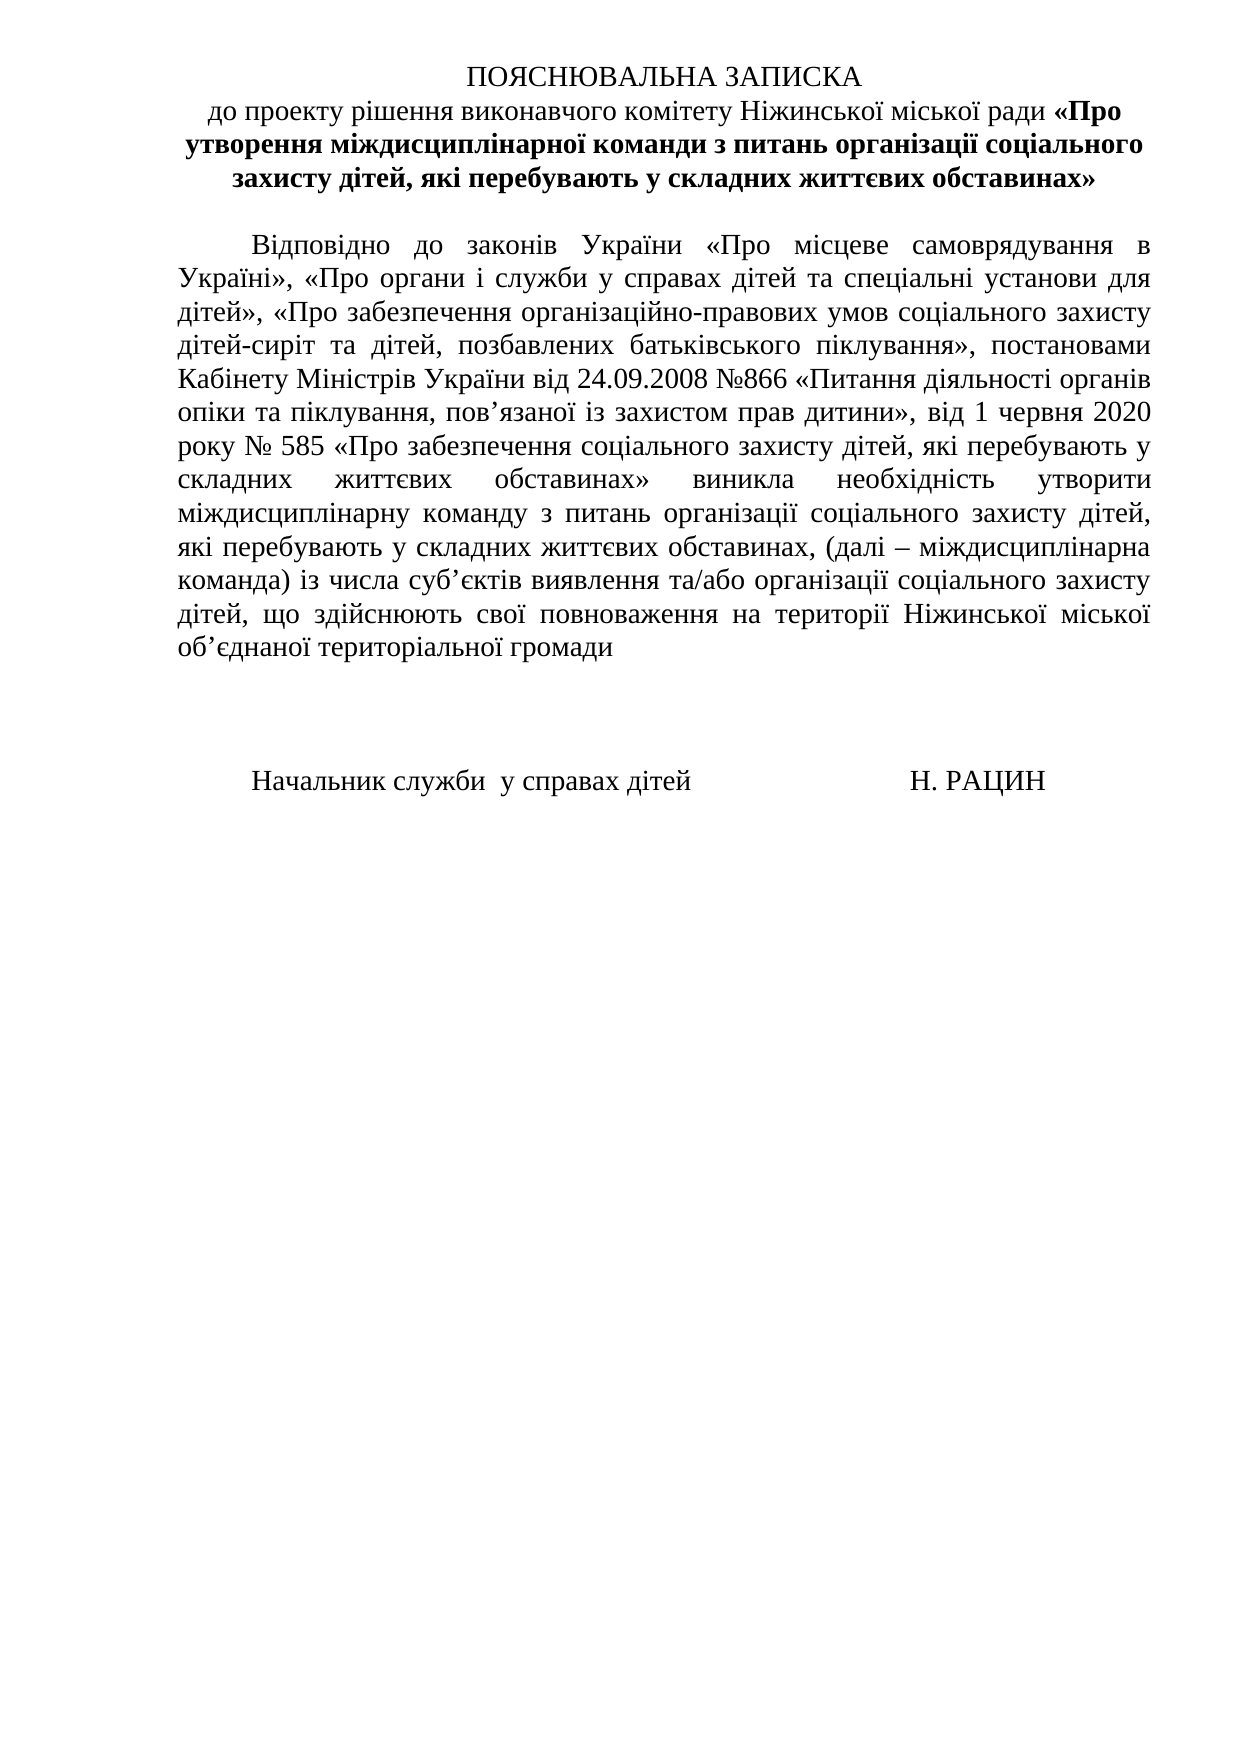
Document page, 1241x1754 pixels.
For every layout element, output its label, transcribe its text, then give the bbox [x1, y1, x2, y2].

text ПОЯСНЮВАЛЬНА ЗАПИСКА [177, 59, 1152, 93]
text до проекту рішення виконавчого комітету Ніжинської міської ради «Про утворення міждисциплінарної команди з питань організації соціального захисту дітей, які перебувають у складних життєвих обставинах» [177, 93, 1152, 193]
text Начальник служби у справах дітей Н. РАЦИН [177, 763, 1152, 797]
text Відповідно до законів України «Про місцеве самоврядування в Україні», «Про органи і служби у справах дітей та спеціальні установи для дітей», «Про забезпечення організаційно-правових умов соціального захисту дітей-сиріт та дітей, позбавлених батьківського піклування», постановами Кабінету Міністрів України від 24.09.2008 №866 «Питання діяльності органів опіки та піклування, пов’язаної із захистом прав дитини», від 1 червня 2020 року № 585 «Про забезпечення соціального захисту дітей, які перебувають у складних життєвих обставинах» виникла необхідність утворити міждисциплінарну команду з питань організації соціального захисту дітей, які перебувають у складних життєвих обставинах, (далі – міждисциплінарна команда) із числа суб’єктів виявлення та/або організації соціального захисту дітей, що здійснюють свої повноваження на території Ніжинської міської об’єднаної територіальної громади [177, 227, 1152, 663]
